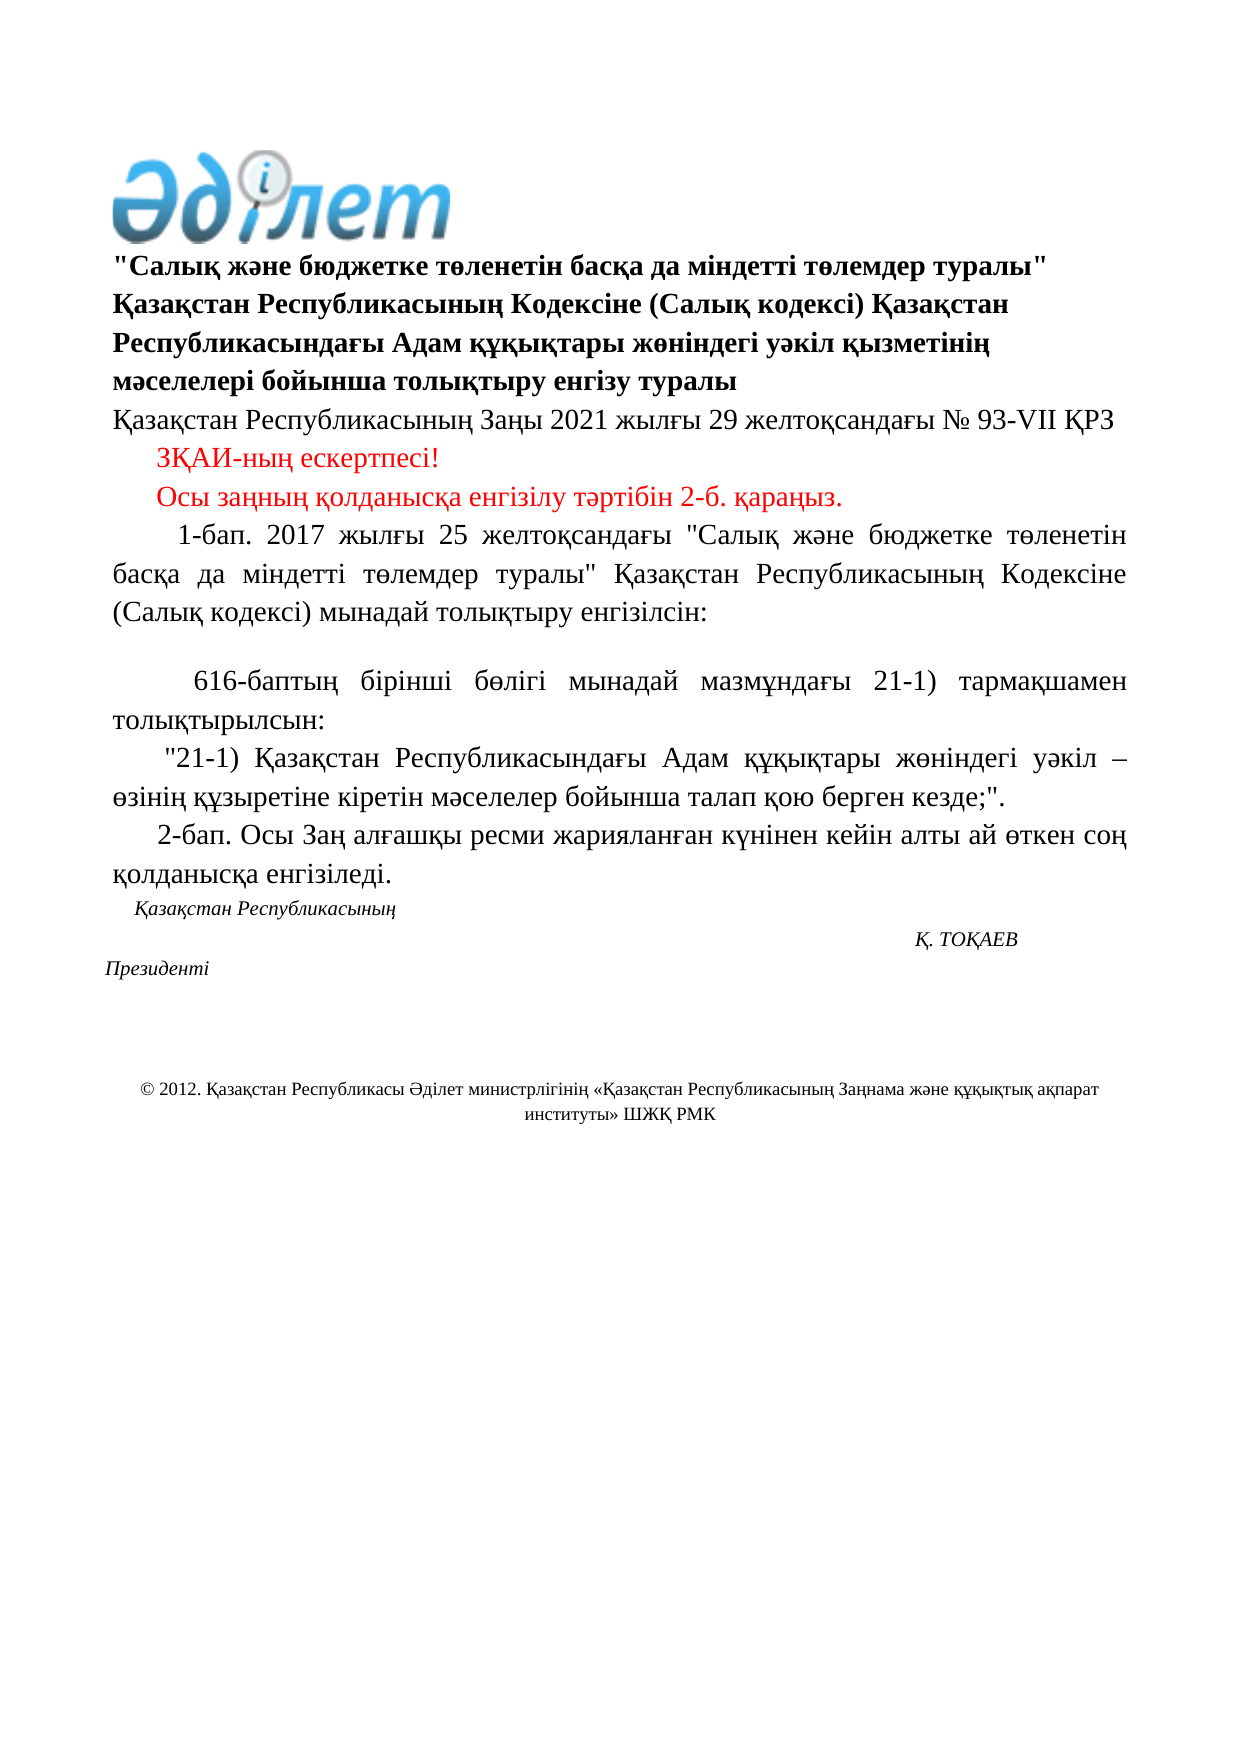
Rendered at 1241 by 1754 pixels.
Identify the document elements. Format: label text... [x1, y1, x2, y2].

text 616-баптың бірінші бөлігі мынадай мазмұндағы 21-1) тармақшамен толықтырылсын: [112, 663, 1128, 735]
text © 2012. Қазақстан Республикасы Әділет министрлігінің «Қазақстан Республикасының Заңнама және құқықтық ақпарат институты» ШЖҚ РМК [112, 1078, 1128, 1124]
text "Салық және бюджетке төленетін басқа да міндетті төлемдер туралы" Қазақстан Республикасының Кодексіне (Салық кодексі) Қазақстан Республикасындағы Адам құқықтары жөніндегі уәкіл қызметінің мәселелері бойынша толықтыру енгізу туралы [112, 248, 1128, 397]
text ЗҚАИ-ның ескертпесі! [112, 440, 1128, 474]
text "21-1) Қазақстан Республикасындағы Адам құқықтары жөніндегі уәкіл – өзінің құзыретіне кіретін мәселелер бойынша талап қою берген кезде;". [112, 740, 1128, 812]
table_header Қ. ТОҚАЕВ [913, 895, 1240, 987]
text Осы заңның қолданысқа енгізілу тәртібін 2-б. қараңыз. [112, 479, 1128, 512]
picture [112, 150, 451, 244]
text Қазақстан Республикасының Заңы 2021 жылғы 29 желтоқсандағы № 93-VII ҚРЗ [112, 402, 1128, 435]
text 1-бап. 2017 жылғы 25 желтоқсандағы "Салық және бюджетке төленетін басқа да міндетті төлемдер туралы" Қазақстан Республикасының Кодексіне (Салық кодексі) мынадай толықтыру енгізілсін: [112, 517, 1128, 628]
text 2-бап. Осы Заң алғашқы ресми жарияланған күнінен кейін алты ай өткен соң қолданысқа енгізіледі. [112, 817, 1128, 889]
table_header Қазақстан Республикасының Президенті [101, 895, 913, 987]
